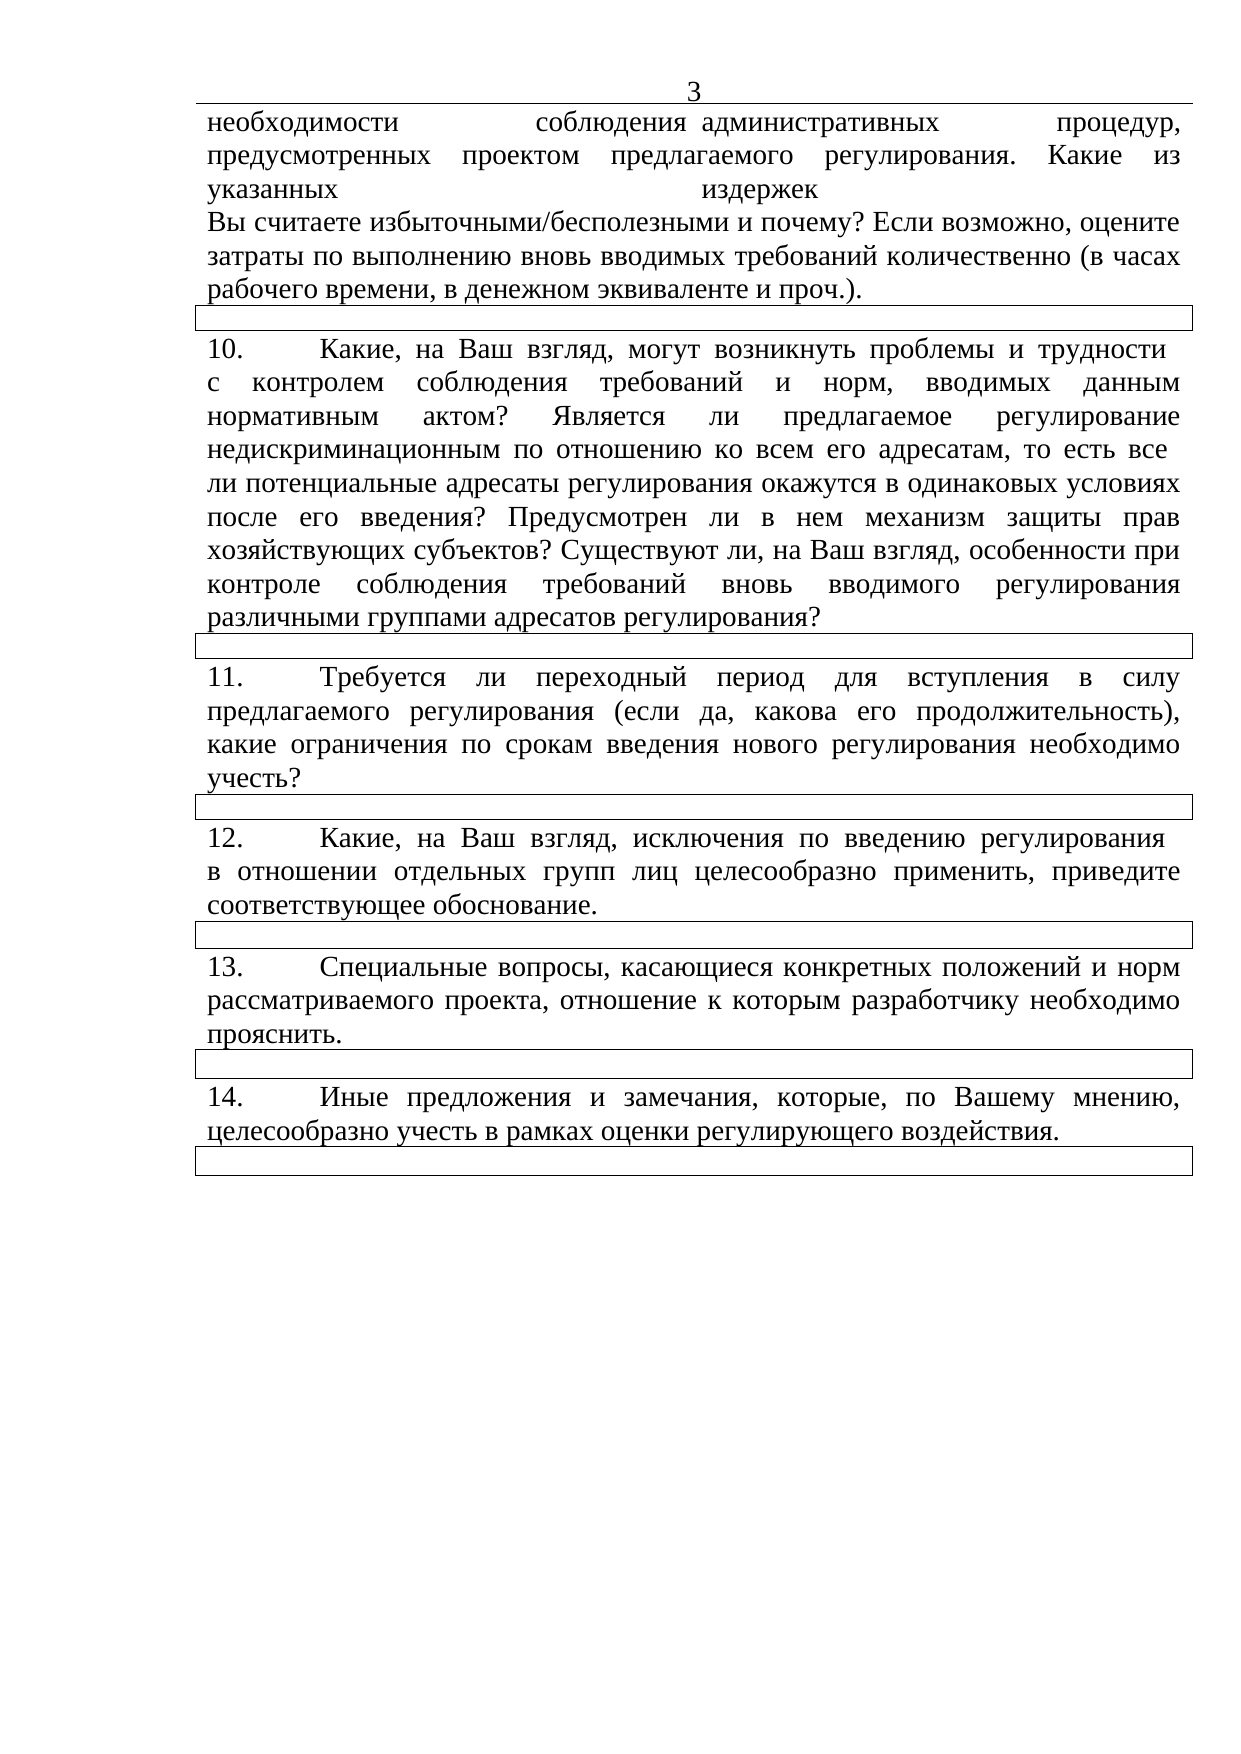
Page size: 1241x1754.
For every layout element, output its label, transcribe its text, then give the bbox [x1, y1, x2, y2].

table_cell Какие, на Ваш взгляд, могут возникнуть проблемы и трудности с контролем соблюдения требований и норм, вводимых данным нормативным актом? Является ли предлагаемое регулирование недискриминационным по отношению ко всем его адресатам, то есть все ли потенциальные адресаты регулирования окажутся в одинаковых условиях после его введения? Предусмотрен ли в нем механизм защиты прав хозяйствующих субъектов? Существуют ли, на Ваш взгляд, особенности при контроле соблюдения требований вновь вводимого регулирования различными группами адресатов регулирования? [196, 331, 1192, 633]
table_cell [196, 104, 1192, 305]
table_cell Какие, на Ваш взгляд, исключения по введению регулирования в отношении отдельных групп лиц целесообразно применить, приведите соответствующее обоснование. [196, 820, 1192, 921]
table_cell [196, 1147, 1192, 1175]
table_cell [196, 922, 1192, 948]
table_cell Иные предложения и замечания, которые, по Вашему мнению, целесообразно учесть в рамках оценки регулирующего воздействия. [196, 1079, 1192, 1146]
table_cell [196, 1050, 1192, 1078]
table_cell [196, 795, 1192, 819]
table_cell Требуется ли переходный период для вступления в силу предлагаемого регулирования (если да, какова его продолжительность), какие ограничения по срокам введения нового регулирования необходимо учесть? [196, 659, 1192, 793]
table_cell [196, 306, 1192, 330]
table_cell Специальные вопросы, касающиеся конкретных положений и норм рассматриваемого проекта, отношение к которым разработчику необходимо прояснить. [196, 949, 1192, 1049]
table_cell [196, 634, 1192, 658]
